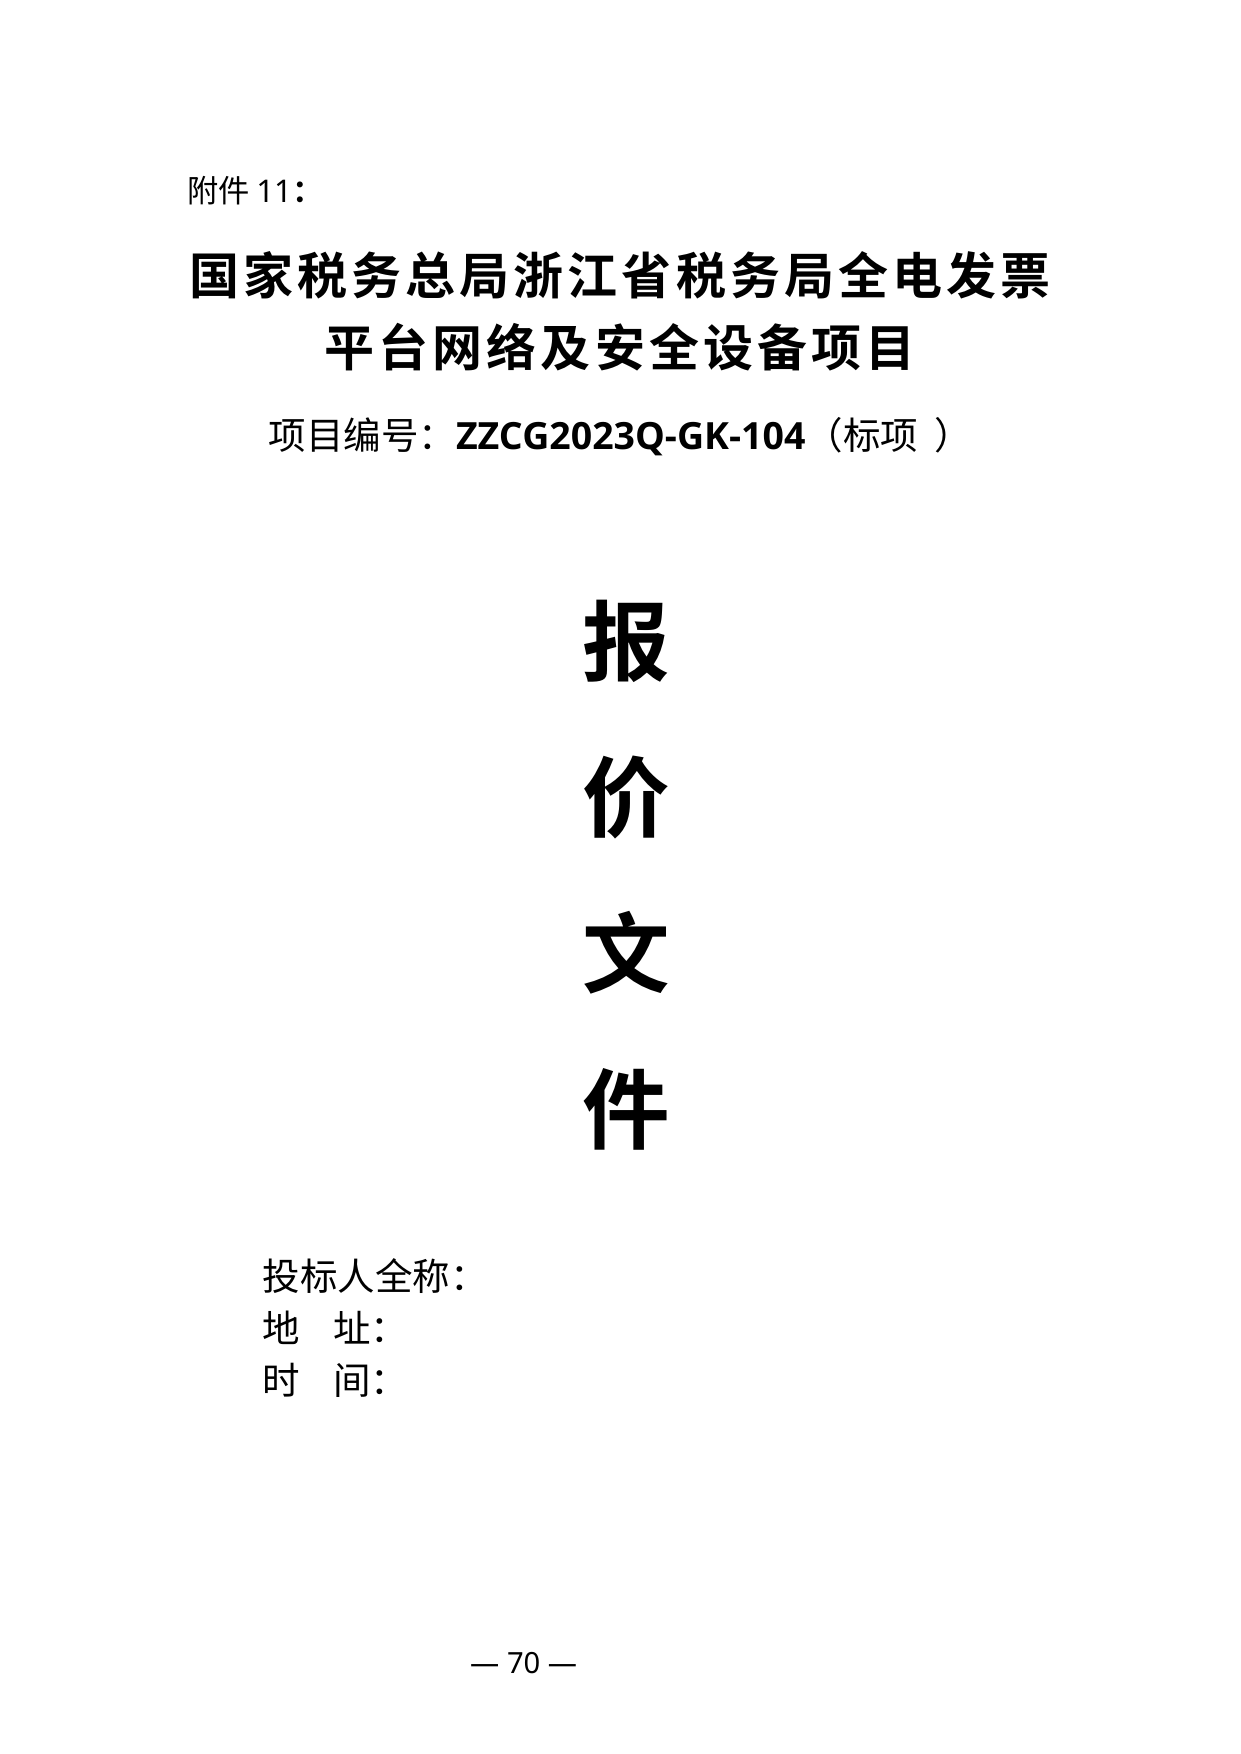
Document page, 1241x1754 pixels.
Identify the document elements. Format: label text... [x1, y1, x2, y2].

text 报 [187, 573, 1064, 700]
text 投标人全称： [187, 1249, 998, 1301]
text 地 址： [187, 1301, 1064, 1353]
text 国家税务总局浙江省税务局全电发票平台网络及安全设备项目 [187, 236, 1053, 381]
text 文 [187, 885, 1064, 1012]
text 件 [187, 1041, 1064, 1167]
text 价 [187, 729, 1064, 856]
text 项目编号：ZZCG2023Q-GK-104（标项 ） [187, 406, 1053, 461]
text 附件11： [187, 166, 1053, 211]
text 时 间： [187, 1353, 1064, 1405]
